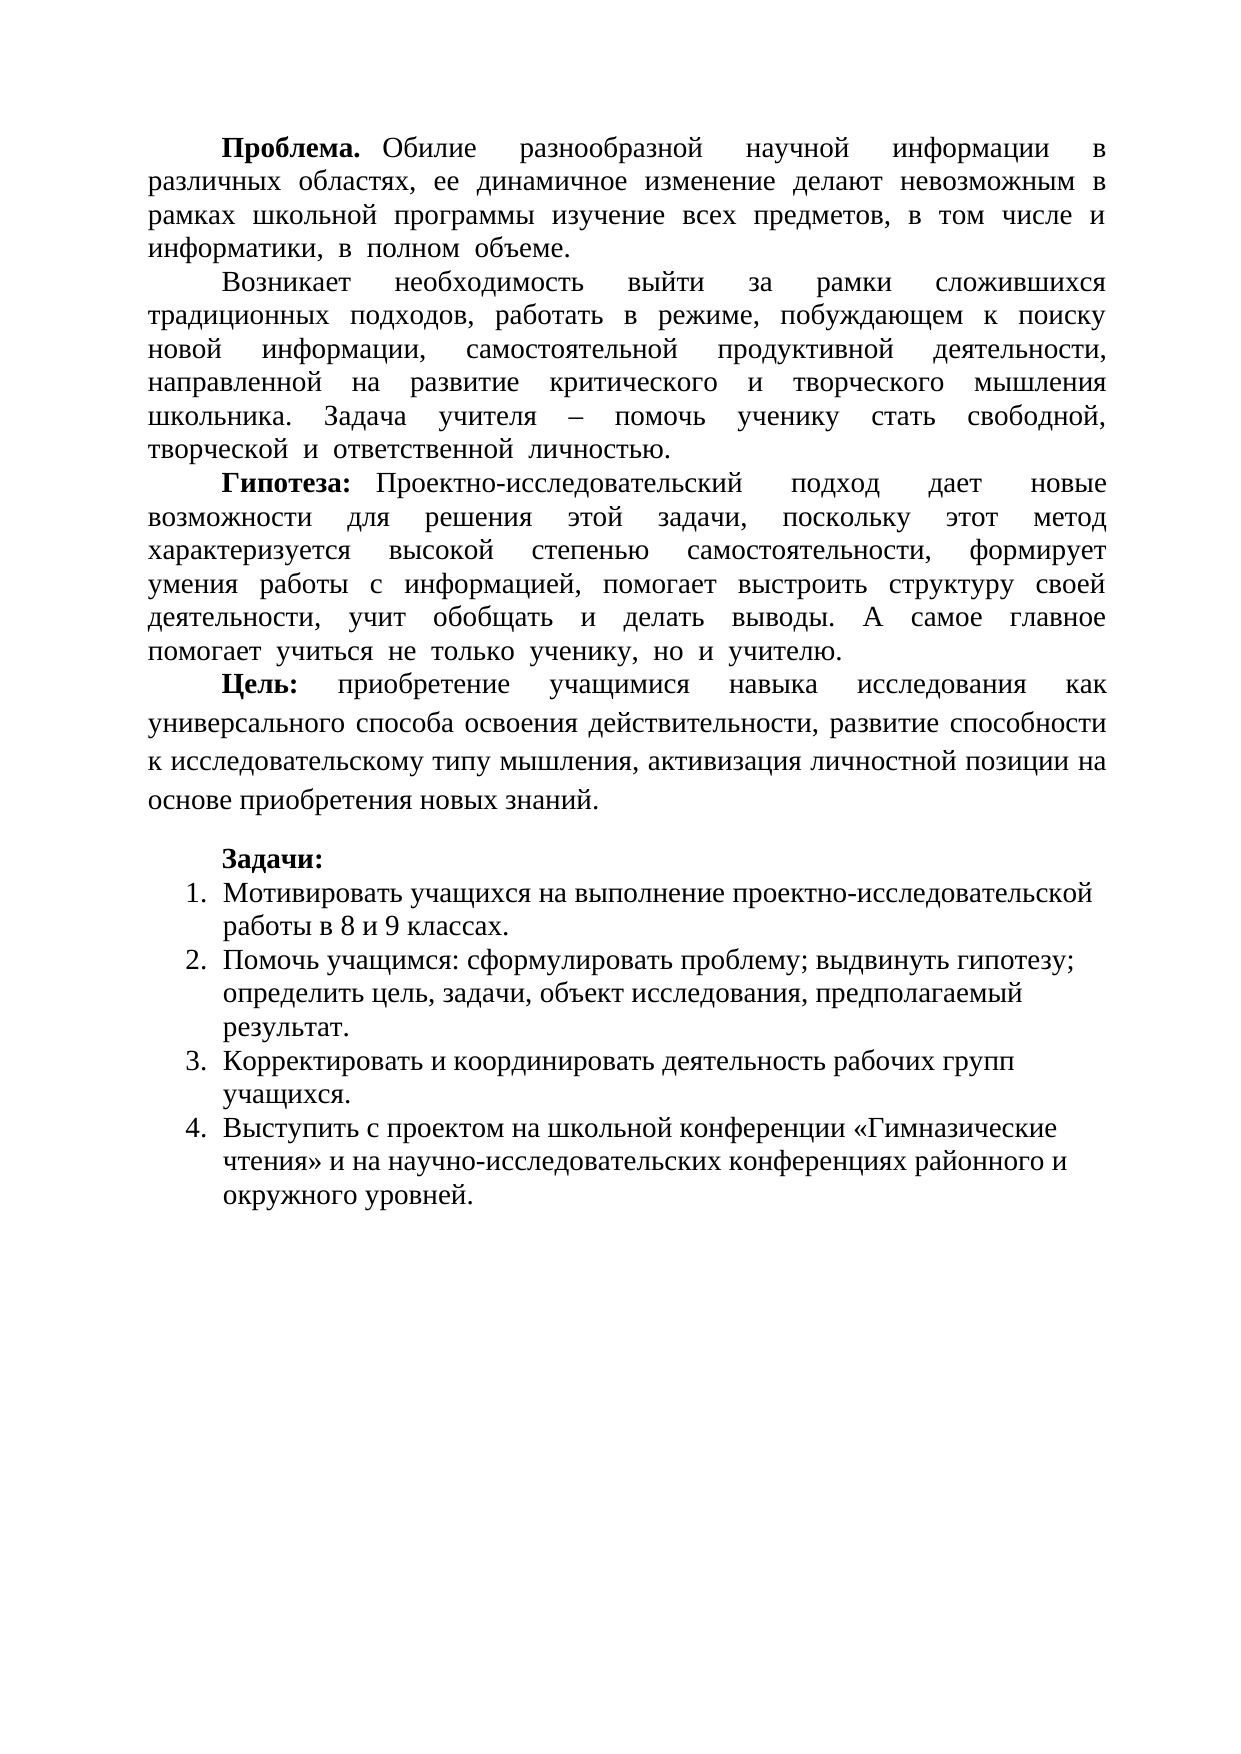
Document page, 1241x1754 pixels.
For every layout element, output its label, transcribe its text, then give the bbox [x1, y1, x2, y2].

text Гипотеза: Проектно-исследовательский подход дает новые возможности для решения этой задачи, поскольку этот метод характеризуется высокой степенью самостоятельности, формирует умения работы с информацией, помогает выстроить структуру своей деятельности, учит обобщать и делать выводы. А самое главное помогает учиться не только ученику, но и учителю. [148, 465, 1107, 666]
list Выступить с проектом на школьной конференции «Гимназические чтения» и на научно-исследовательских конференциях районного и окружного уровней. [185, 1110, 1107, 1210]
text Цель: приобретение учащимися навыка исследования как универсального способа освоения действительности, развитие способности к исследовательскому типу мышления, активизация личностной позиции на основе приобретения новых знаний. [148, 666, 1107, 816]
text Проблема. Обилие разнообразной научной информации в различных областях, ее динамичное изменение делают невозможным в рамках школьной программы изучение всех предметов, в том числе и информатики, в полном объеме. [148, 130, 1107, 264]
list Помочь учащимся: сформулировать проблему; выдвинуть гипотезу; определить цель, задачи, объект исследования, предполагаемый результат. [185, 942, 1107, 1043]
text Задачи: [148, 841, 1107, 875]
text Возникает необходимость выйти за рамки сложившихся традиционных подходов, работать в режиме, побуждающем к поиску новой информации, самостоятельной продуктивной деятельности, направленной на развитие критического и творческого мышления школьника. Задача учителя – помочь ученику стать свободной, творческой и ответственной личностью. [148, 264, 1107, 465]
list Корректировать и координировать деятельность рабочих групп учащихся. [185, 1043, 1107, 1110]
list Мотивировать учащихся на выполнение проектно-исследовательской работы в 8 и 9 классах. [185, 875, 1107, 942]
